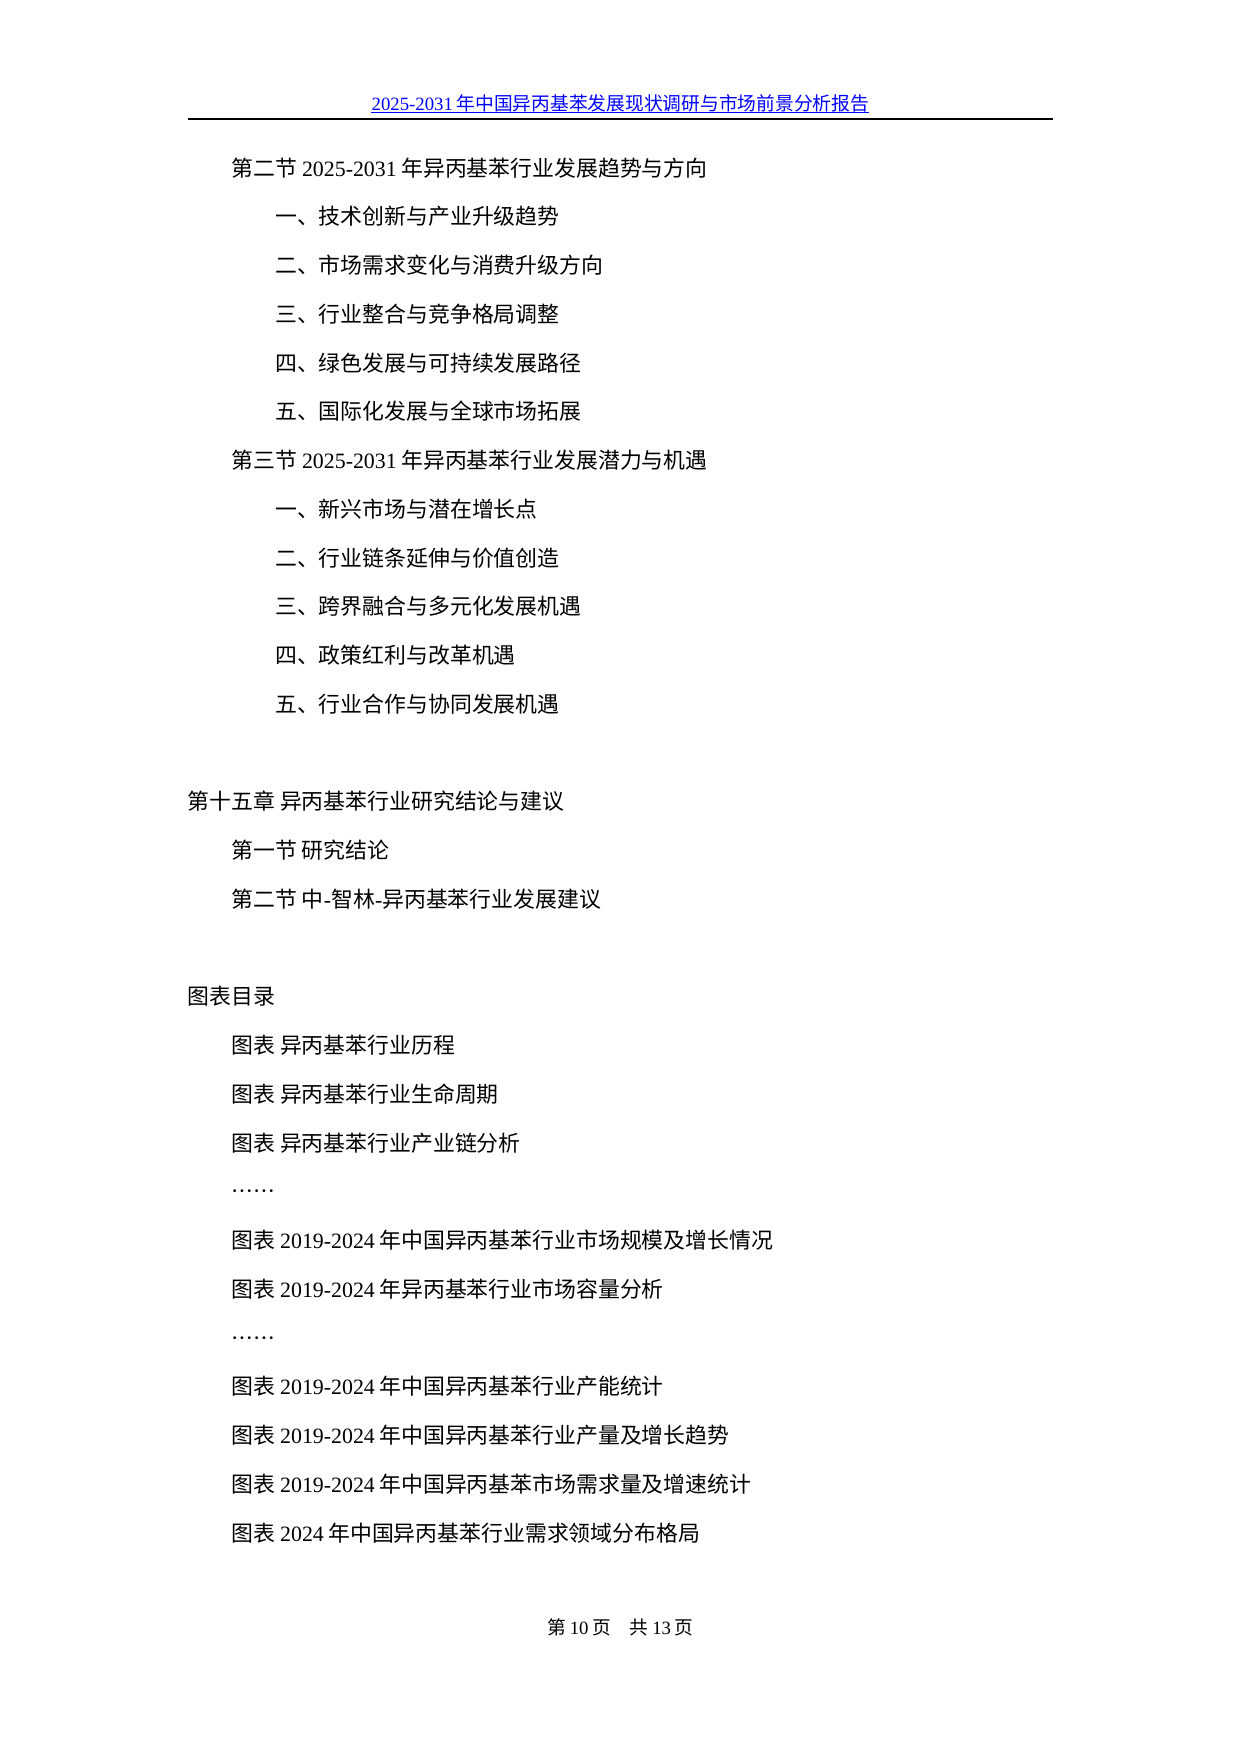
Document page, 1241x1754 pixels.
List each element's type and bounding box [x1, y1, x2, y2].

text [187, 150, 1053, 1548]
